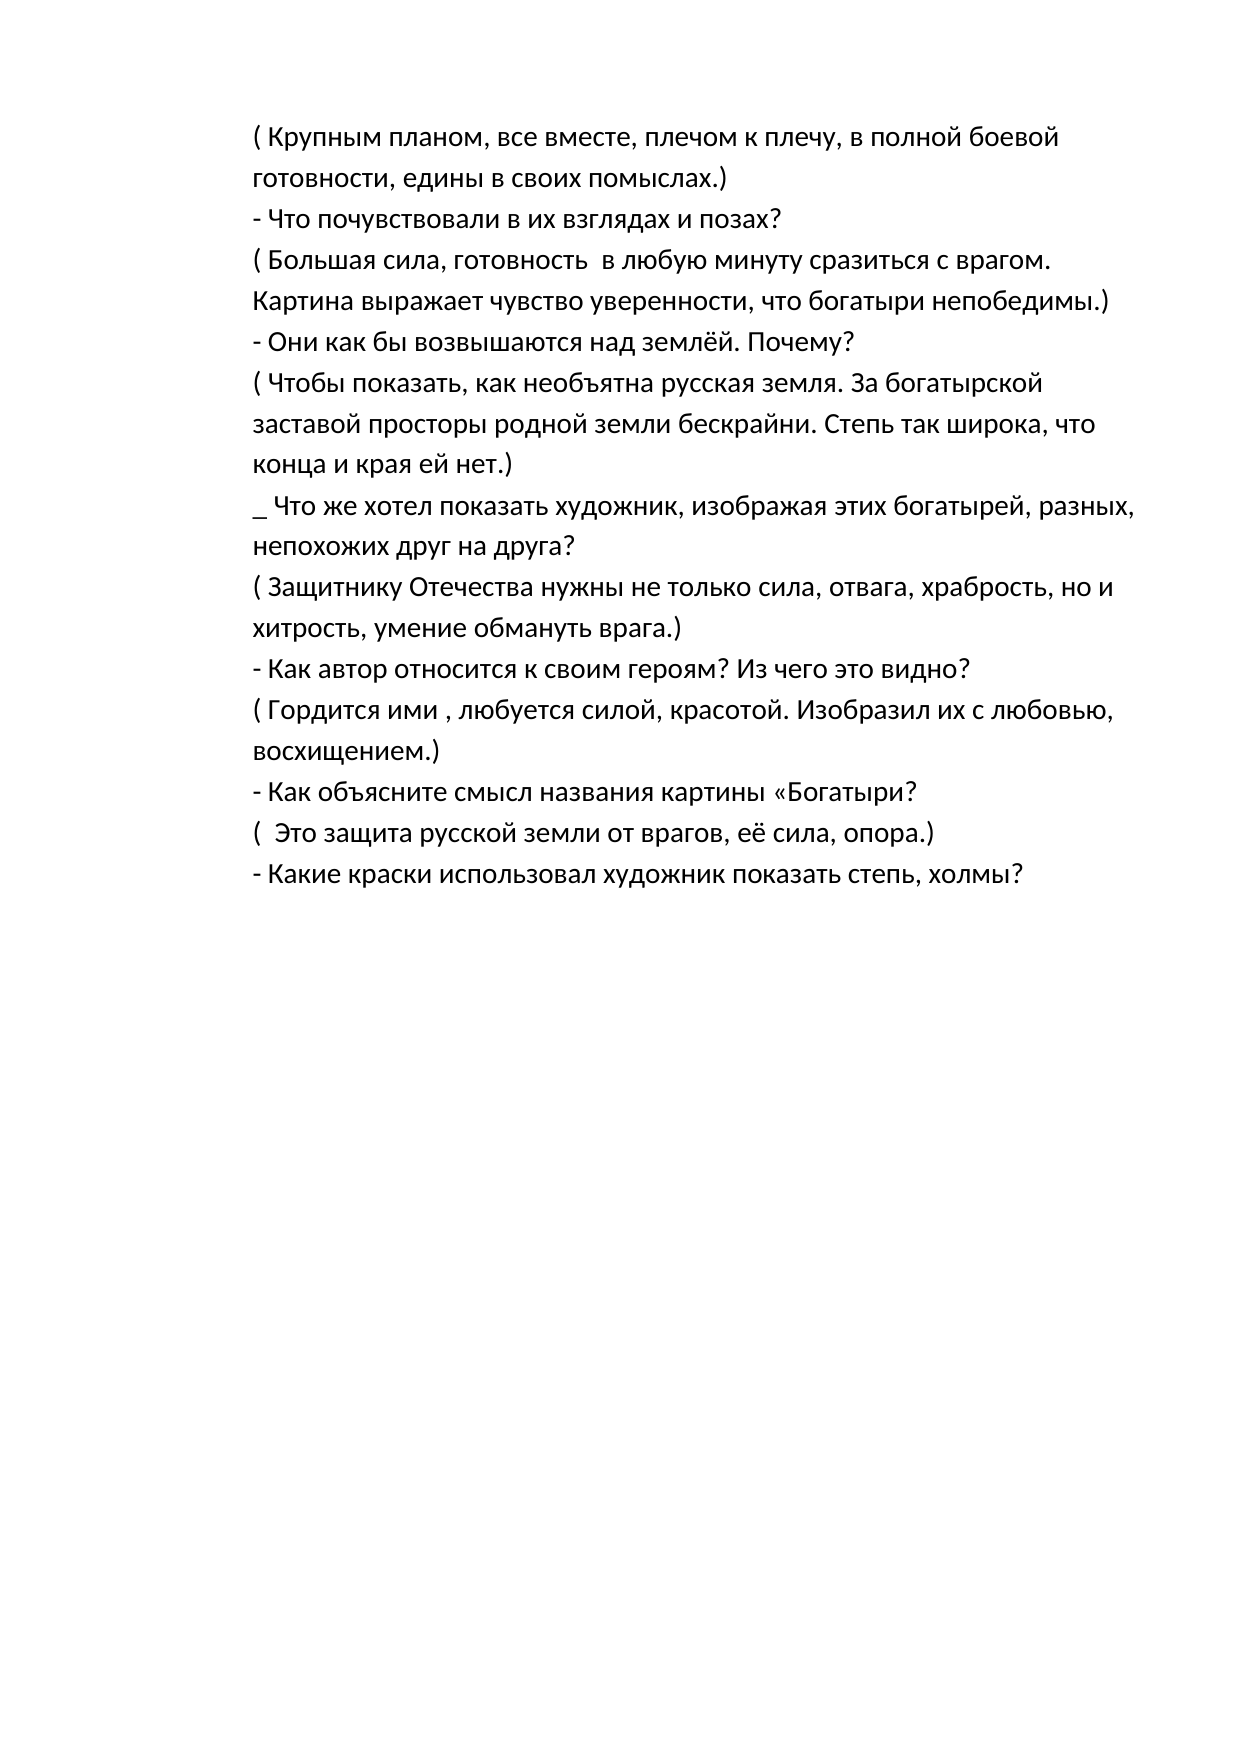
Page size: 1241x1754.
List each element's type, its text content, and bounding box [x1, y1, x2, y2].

list ( Защитнику Отечества нужны не только сила, отвага, храбрость, но и хитрость, умение обмануть врага.) [252, 568, 1152, 645]
list ( Это защита русской земли от врагов, её сила, опора.) [252, 814, 1152, 850]
list - Как автор относится к своим героям? Из чего это видно? [252, 650, 1152, 686]
list - Как объясните смысл названия картины «Богатыри? [252, 773, 1152, 809]
list _ Что же хотел показать художник, изображая этих богатырей, разных, непохожих друг на друга? [252, 487, 1152, 563]
list - Они как бы возвышаются над землёй. Почему? [252, 323, 1152, 358]
list ( Гордится ими , любуется силой, красотой. Изобразил их с любовью, восхищением.) [252, 691, 1152, 768]
list - Какие краски использовал художник показать степь, холмы? [252, 855, 1152, 891]
list - Что почувствовали в их взглядах и позах? [252, 200, 1152, 236]
list ( Чтобы показать, как необъятна русская земля. За богатырской заставой просторы родной земли бескрайни. Степь так широка, что конца и края ей нет.) [252, 364, 1152, 481]
list ( Большая сила, готовность в любую минуту сразиться с врагом. Картина выражает чувство уверенности, что богатыри непобедимы.) [252, 241, 1152, 317]
list ( Крупным планом, все вместе, плечом к плечу, в полной боевой готовности, едины в своих помыслах.) [252, 118, 1152, 195]
